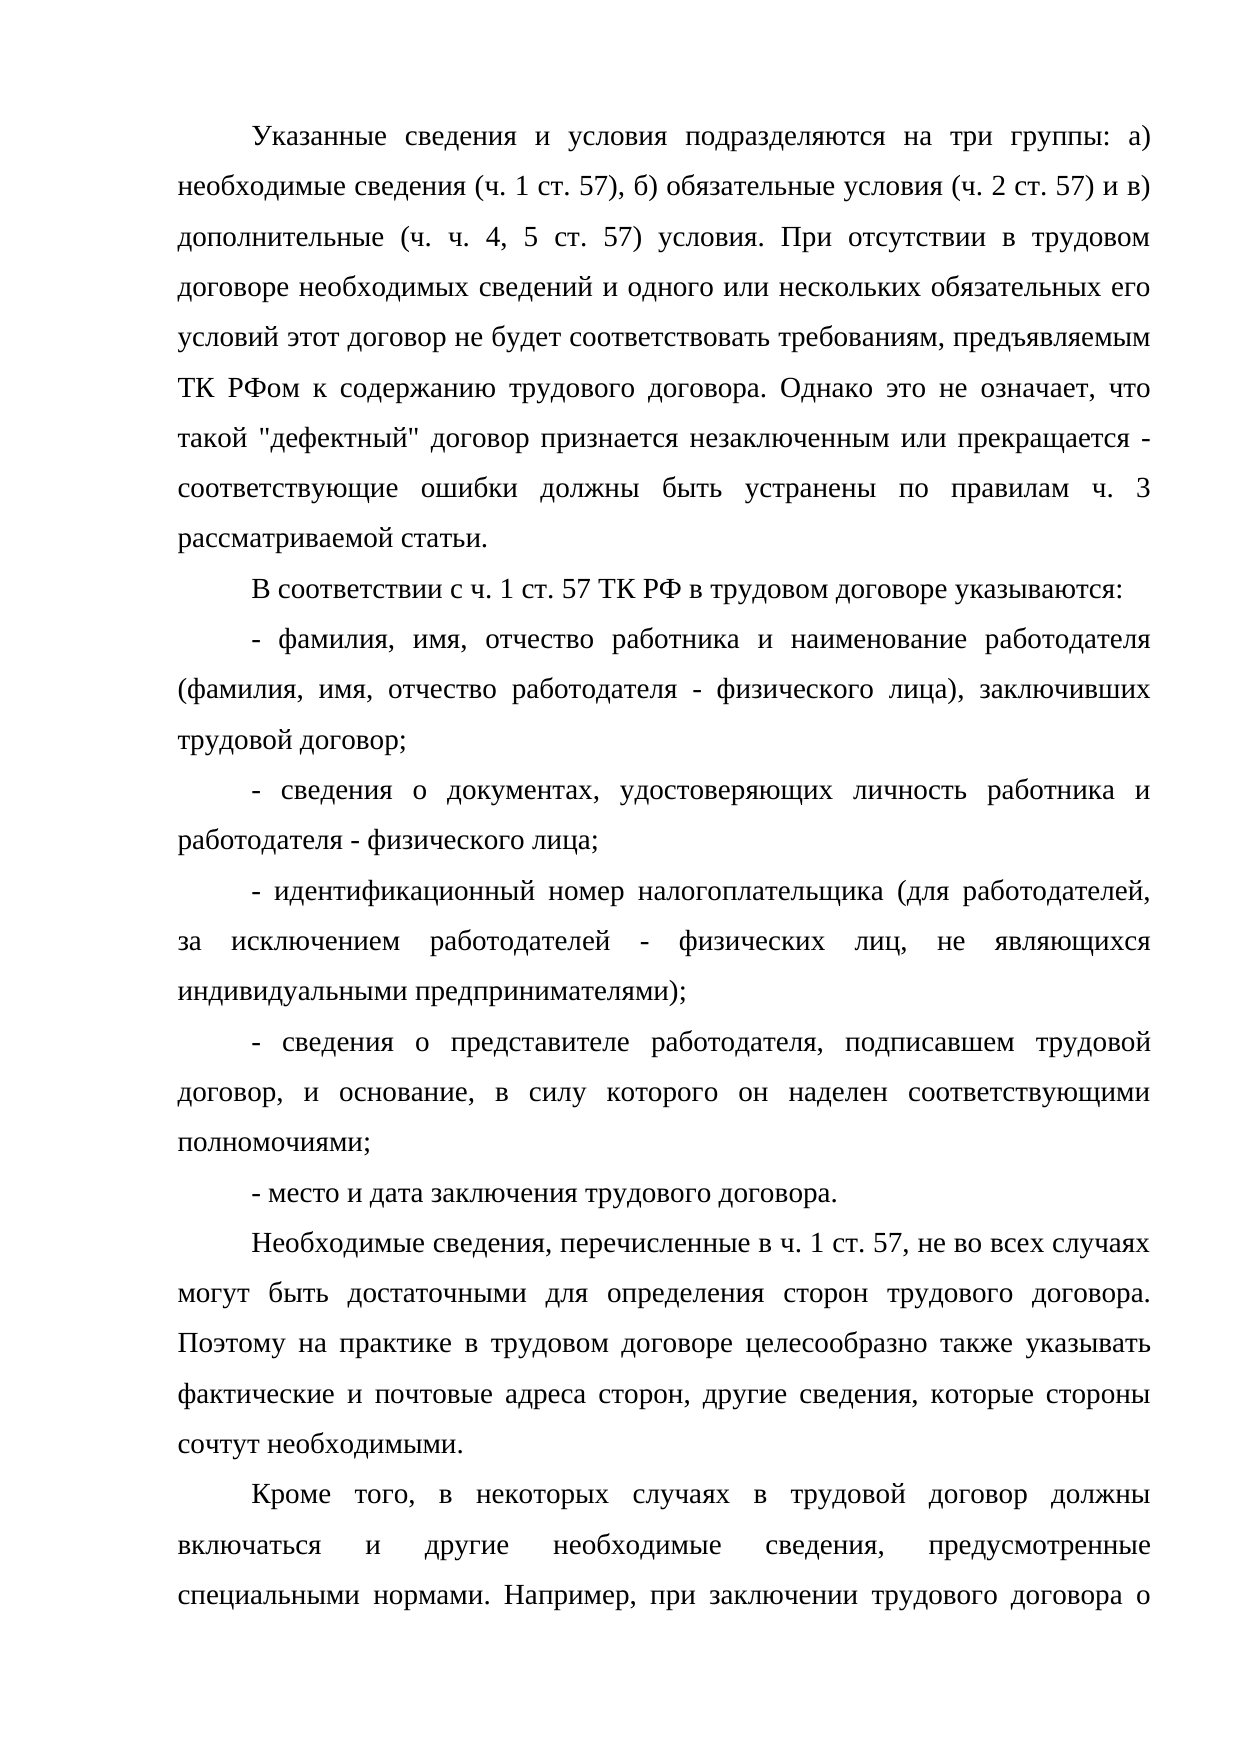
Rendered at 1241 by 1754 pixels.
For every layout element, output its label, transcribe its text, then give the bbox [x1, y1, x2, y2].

text Необходимые сведения, перечисленные в ч. 1 ст. 57, не во всех случаях могут быть достаточными для определения сторон трудового договора. Поэтому на практике в трудовом договоре целесообразно также указывать фактические и почтовые адреса сторон, другие сведения, которые стороны сочтут необходимыми. [177, 1225, 1152, 1460]
text - место и дата заключения трудового договора. [177, 1175, 1152, 1208]
text Указанные сведения и условия подразделяются на три группы: а) необходимые сведения (ч. 1 ст. 57), б) обязательные условия (ч. 2 ст. 57) и в) дополнительные (ч. ч. 4, 5 ст. 57) условия. При отсутствии в трудовом договоре необходимых сведений и одного или нескольких обязательных его условий этот договор не будет соответствовать требованиям, предъявляемым ТК РФом к содержанию трудового договора. Однако это не означает, что такой "дефектный" договор признается незаключенным или прекращается - соответствующие ошибки должны быть устранены по правилам ч. 3 рассматриваемой статьи. [177, 118, 1152, 554]
text - сведения о документах, удостоверяющих личность работника и работодателя - физического лица; [177, 772, 1152, 856]
text - сведения о представителе работодателя, подписавшем трудовой договор, и основание, в силу которого он наделен соответствующими полномочиями; [177, 1024, 1152, 1158]
text - идентификационный номер налогоплательщика (для работодателей, за исключением работодателей - физических лиц, не являющихся индивидуальными предпринимателями); [177, 873, 1152, 1007]
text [177, 1477, 1152, 1611]
text - фамилия, имя, отчество работника и наименование работодателя (фамилия, имя, отчество работодателя - физического лица), заключивших трудовой договор; [177, 621, 1152, 755]
text В соответствии с ч. 1 ст. 57 ТК РФ в трудовом договоре указываются: [177, 571, 1152, 604]
